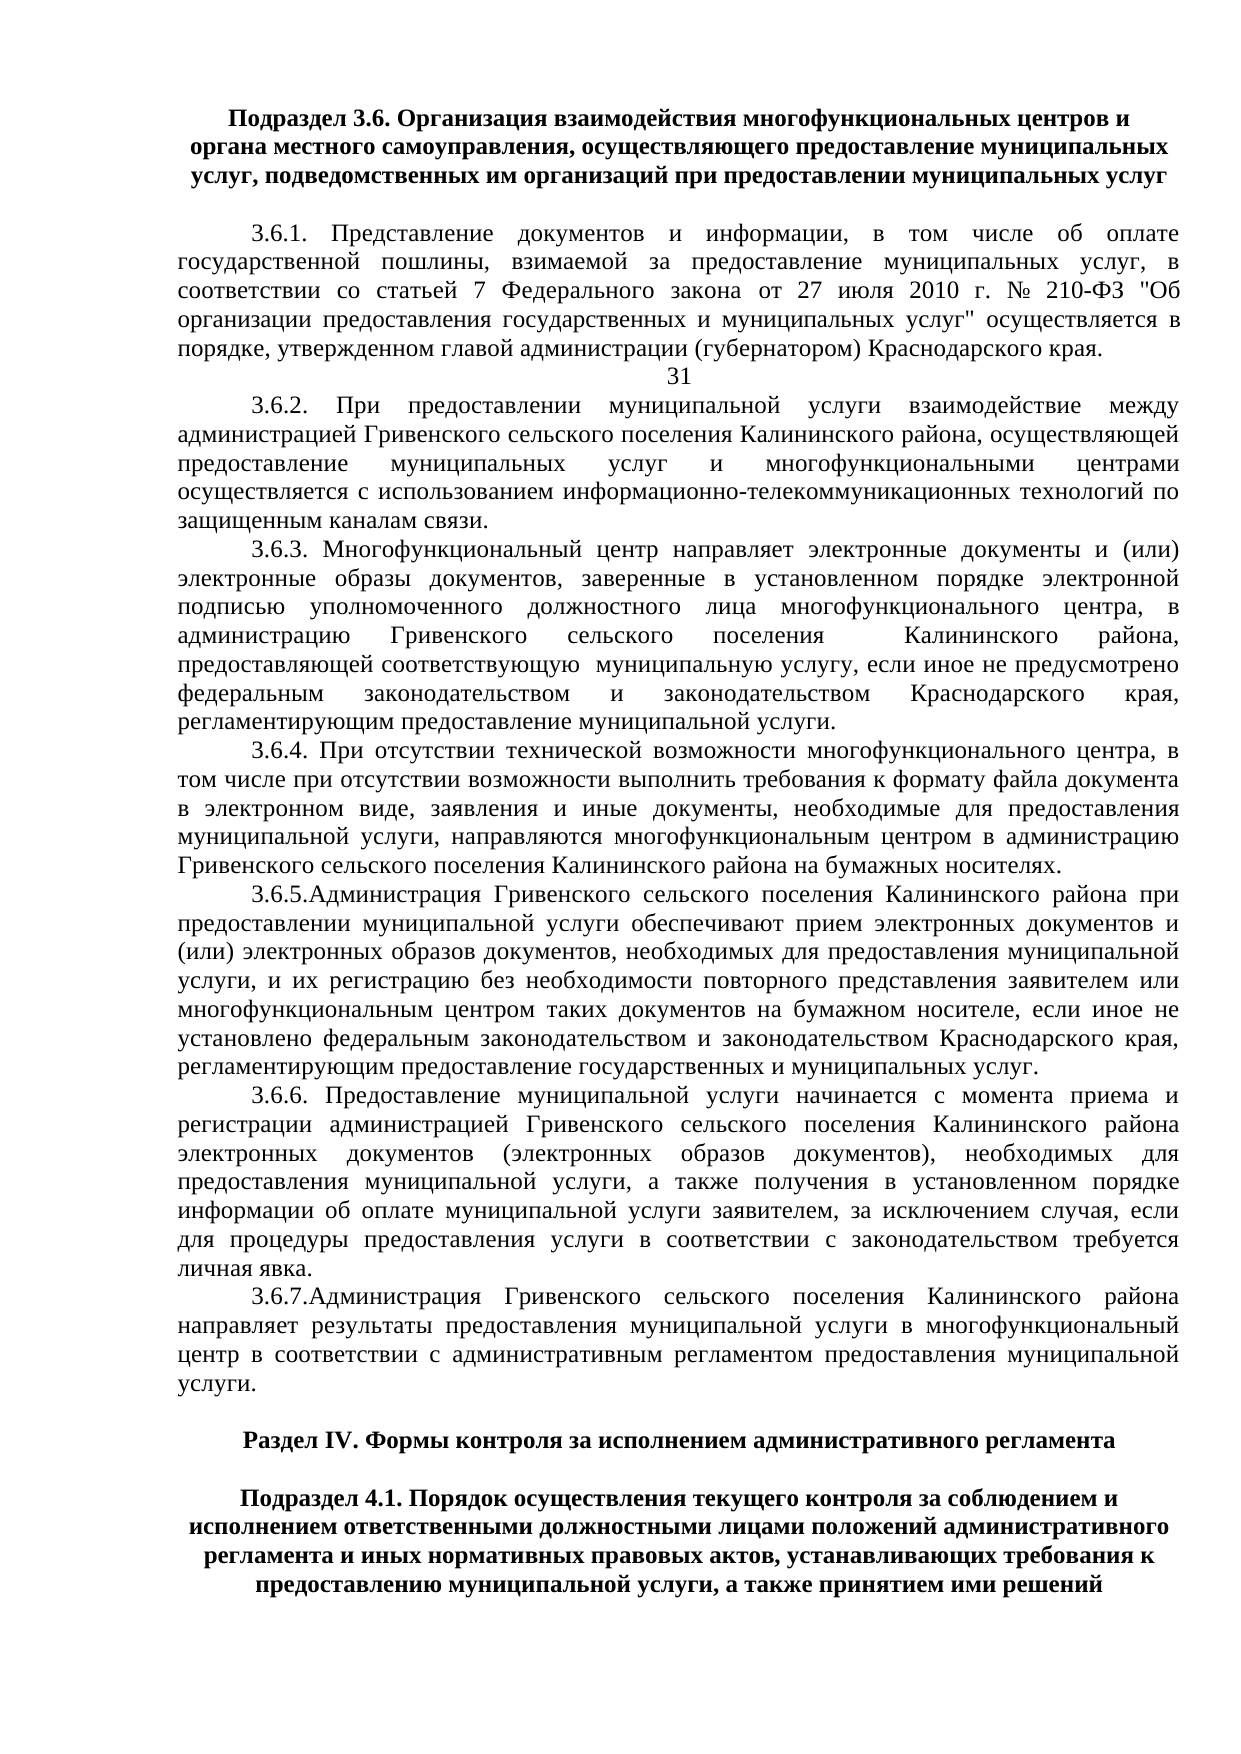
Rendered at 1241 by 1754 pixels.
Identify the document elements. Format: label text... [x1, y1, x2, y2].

text 31 [177, 361, 1181, 390]
text Раздел IV. Формы контроля за исполнением административного регламента [177, 1425, 1181, 1454]
text 3.6.5.Администрация Гривенского сельского поселения Калининского района при предоставлении муниципальной услуги обеспечивают прием электронных документов и (или) электронных образов документов, необходимых для предоставления муниципальной услуги, и их регистрацию без необходимости повторного представления заявителем или многофункциональным центром таких документов на бумажном носителе, если иное не установлено федеральным законодательством и законодательством Краснодарского края, регламентирующим предоставление государственных и муниципальных услуг. [177, 879, 1181, 1080]
text 3.6.2. При предоставлении муниципальной услуги взаимодействие между администрацией Гривенского сельского поселения Калининского района, осуществляющей предоставление муниципальных услуг и многофункциональными центрами осуществляется с использованием информационно-телекоммуникационных технологий по защищенным каналам связи. [177, 390, 1181, 534]
text 3.6.4. При отсутствии технической возможности многофункционального центра, в том числе при отсутствии возможности выполнить требования к формату файла документа в электронном виде, заявления и иные документы, необходимые для предоставления муниципальной услуги, направляются многофункциональным центром в администрацию Гривенского сельского поселения Калининского района на бумажных носителях. [177, 735, 1181, 879]
text 3.6.7.Администрация Гривенского сельского поселения Калининского района направляет результаты предоставления муниципальной услуги в многофункциональный центр в соответствии с административным регламентом предоставления муниципальной услуги. [177, 1281, 1181, 1396]
text 3.6.1. Представление документов и информации, в том числе об оплате государственной пошлины, взимаемой за предоставление муниципальных услуг, в соответствии со статьей 7 Федерального закона от 27 июля 2010 г. № 210-ФЗ "Об организации предоставления государственных и муниципальных услуг" осуществляется в порядке, утвержденном главой администрации (губернатором) Краснодарского края. [177, 218, 1181, 361]
text органа местного самоуправления, осуществляющего предоставление муниципальных услуг, подведомственных им организаций при предоставлении муниципальных услуг [177, 131, 1181, 189]
text 3.6.3. Многофункциональный центр направляет электронные документы и (или) электронные образы документов, заверенные в установленном порядке электронной подписью уполномоченного должностного лица многофункционального центра, в администрацию Гривенского сельского поселения Калининского района, предоставляющей соответствующую муниципальную услугу, если иное не предусмотрено федеральным законодательством и законодательством Краснодарского края, регламентирующим предоставление муниципальной услуги. [177, 534, 1181, 735]
text 3.6.6. Предоставление муниципальной услуги начинается с момента приема и регистрации администрацией Гривенского сельского поселения Калининского района электронных документов (электронных образов документов), необходимых для предоставления муниципальной услуги, а также получения в установленном порядке информации об оплате муниципальной услуги заявителем, за исключением случая, если для процедуры предоставления услуги в соответствии с законодательством требуется личная явка. [177, 1080, 1181, 1281]
text Подраздел 3.6. Организация взаимодействия многофункциональных центров и [177, 103, 1181, 131]
text Подраздел 4.1. Порядок осуществления текущего контроля за соблюдением и исполнением ответственными должностными лицами положений административного регламента и иных нормативных правовых актов, устанавливающих требования к предоставлению муниципальной услуги, а также принятием ими решений [177, 1483, 1181, 1598]
